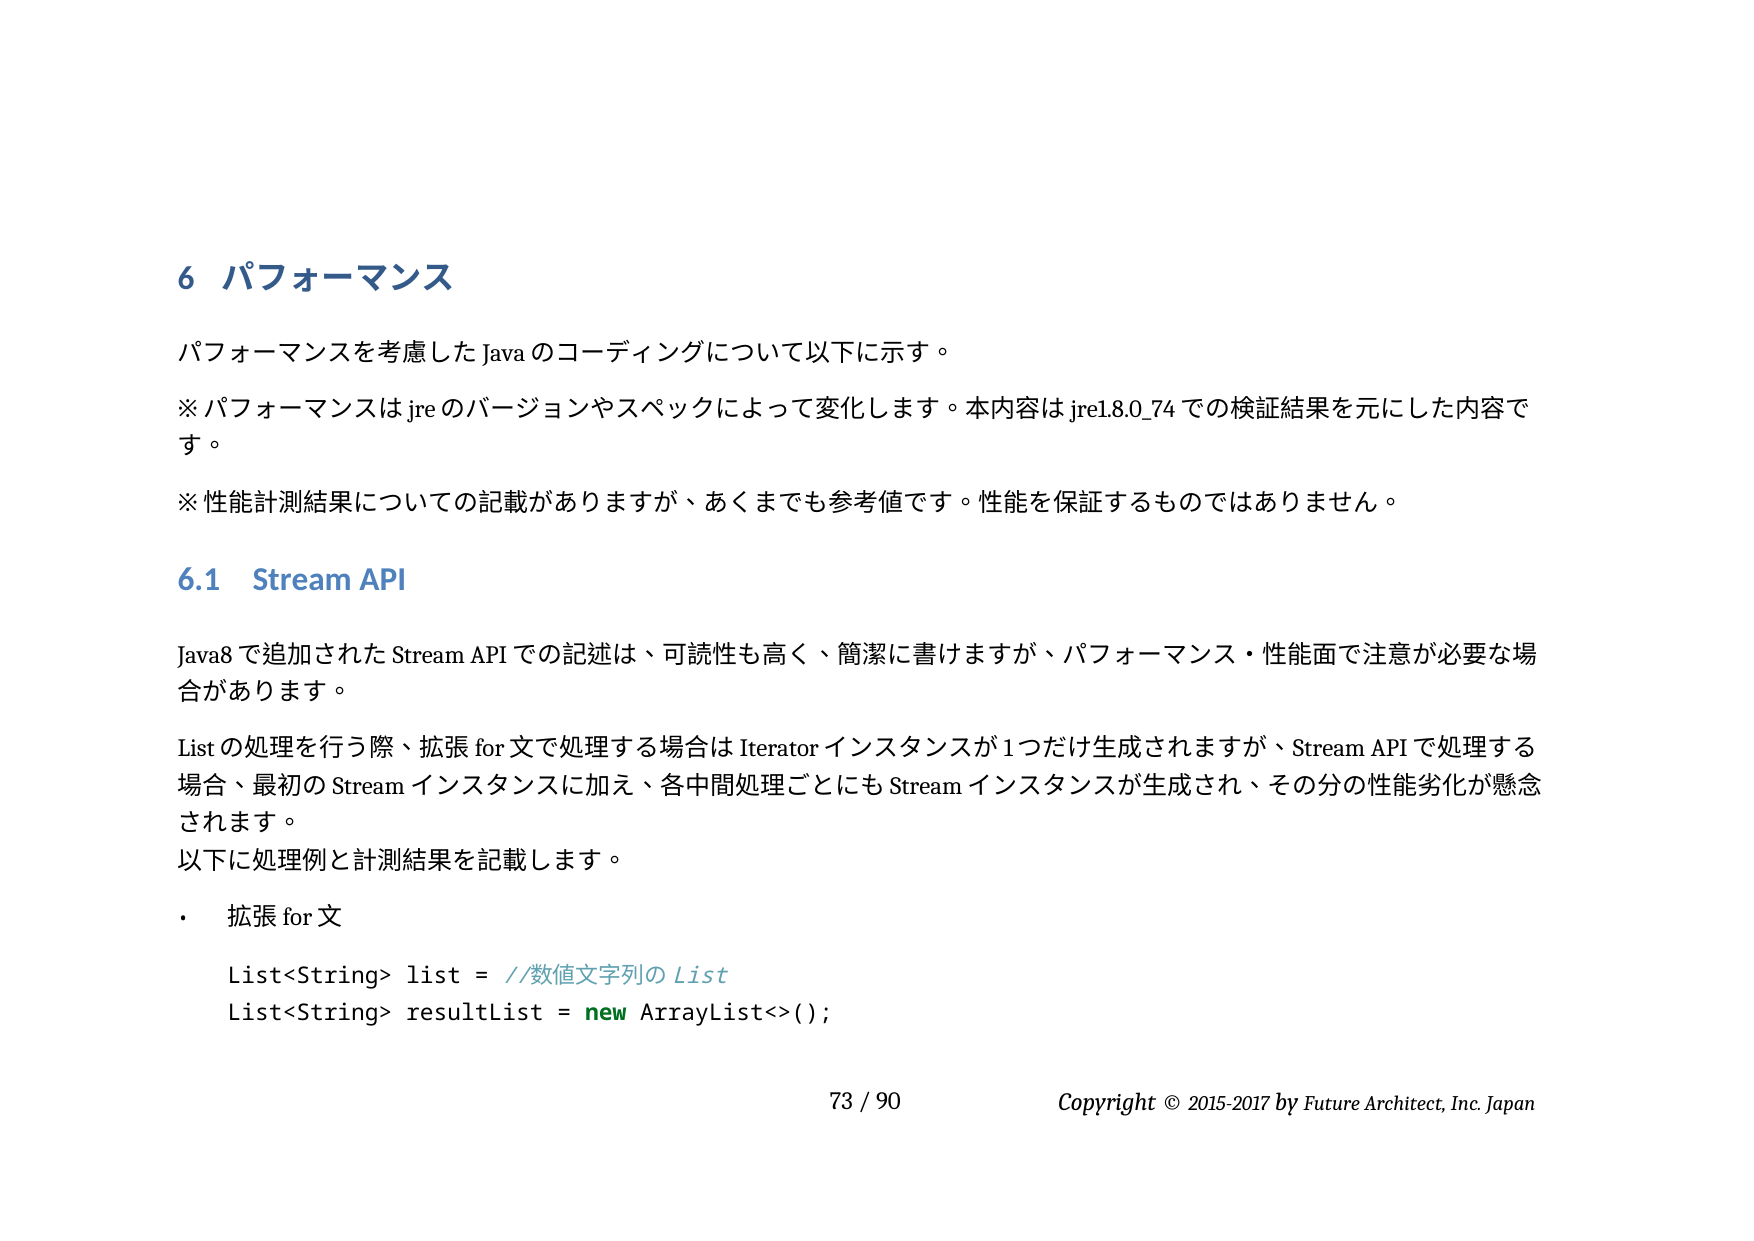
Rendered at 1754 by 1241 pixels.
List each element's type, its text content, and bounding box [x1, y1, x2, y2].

list 拡張for文 [177, 897, 1547, 935]
text ※ パフォーマンスはjreのバージョンやスペックによって変化します。本内容はjre1.8.0_74での検証結果を元にした内容です。 [177, 389, 1547, 464]
subtitle パフォーマンス [177, 239, 1547, 314]
text ※ 性能計測結果についての記載がありますが、あくまでも参考値です。性能を保証するものではありません。 [177, 483, 1547, 520]
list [177, 956, 1547, 1031]
subtitle Stream API [177, 541, 1547, 616]
text Java8で追加されたStream APIでの記述は、可読性も高く、簡潔に書けますが、パフォーマンス・性能面で注意が必要な場合があります。 [177, 635, 1547, 710]
text パフォーマンスを考慮したJavaのコーディングについて以下に示す。 [177, 333, 1547, 370]
text Listの処理を行う際、拡張for文で処理する場合はIteratorインスタンスが1つだけ生成されますが、Stream APIで処理する場合、最初のStreamインスタンスに加え、各中間処理ごとにもStreamインスタンスが生成され、その分の性能劣化が懸念されます。 以下に処理例と計測結果を記載します。 [177, 728, 1547, 878]
